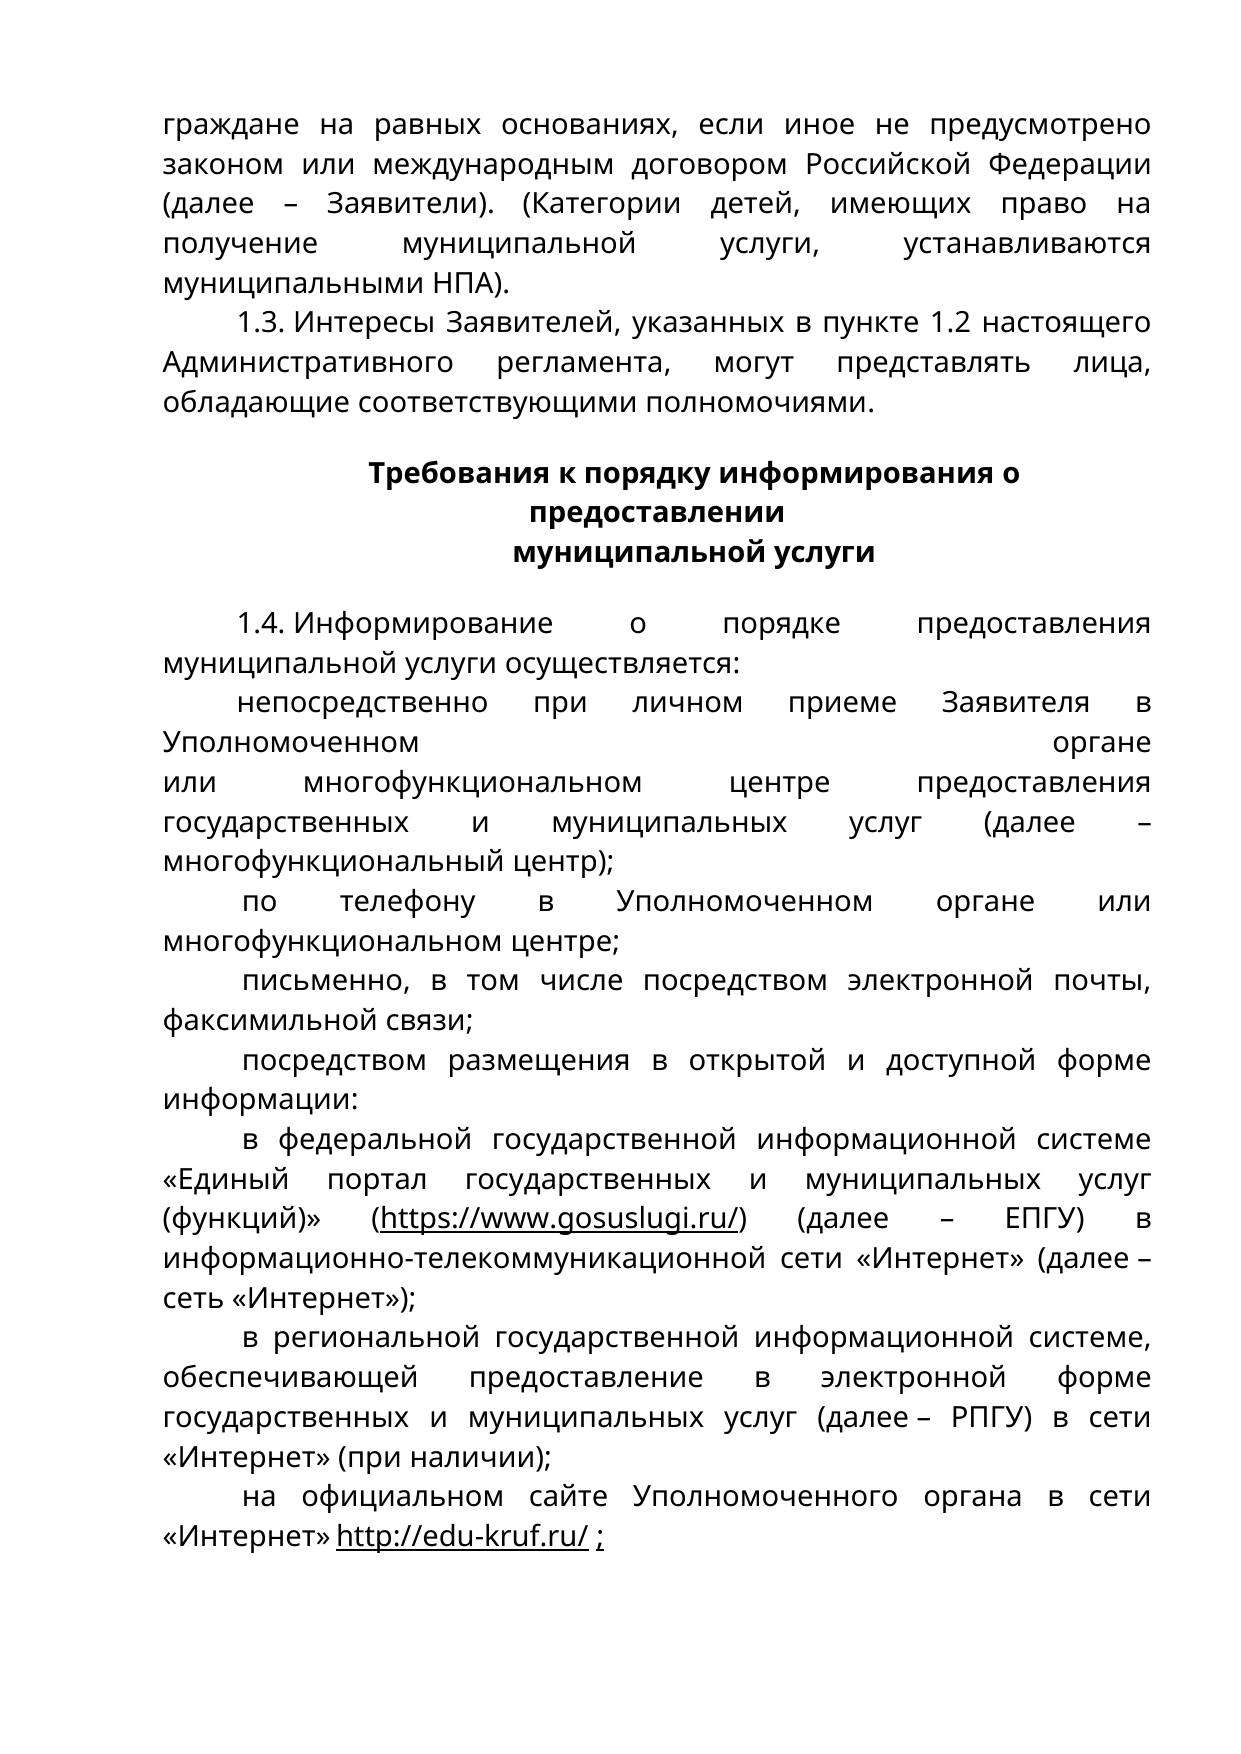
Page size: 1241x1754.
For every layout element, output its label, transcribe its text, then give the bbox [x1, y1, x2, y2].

text 1.3. Интересы Заявителей, указанных в пункте 1.2 настоящего Административного регламента, могут представлять лица, обладающие соответствующими полномочиями. [162, 302, 1152, 421]
text в региональной государственной информационной системе, обеспечивающей предоставление в электронной форме государственных и муниципальных услуг (далее – РПГУ) в сети «Интернет» (при наличии); [162, 1317, 1152, 1476]
text по телефону в Уполномоченном органе или многофункциональном центре; [162, 880, 1152, 959]
text письменно, в том числе посредством электронной почты, факсимильной связи; [162, 959, 1152, 1039]
text Требования к порядку информирования о предоставлении [162, 452, 1152, 531]
text муниципальной услуги [162, 531, 1152, 571]
text посредством размещения в открытой и доступной форме информации: [162, 1039, 1152, 1118]
text непосредственно при личном приеме Заявителя в Уполномоченном органе или многофункциональном центре предоставления государственных и муниципальных услуг (далее – многофункциональный центр); [162, 682, 1152, 880]
text 1.4. Информирование о порядке предоставления муниципальной услуги осуществляется: [162, 602, 1152, 682]
text в федеральной государственной информационной системе «Единый портал государственных и муниципальных услуг (функций)» (https://www.gosuslugi.ru/) (далее – ЕПГУ) в информационно-телекоммуникационной сети «Интернет» (далее – сеть «Интернет»); [162, 1118, 1152, 1317]
text на официальном сайте Уполномоченного органа в сети «Интернет» http://edu-kruf.ru/ ; [162, 1476, 1152, 1555]
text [162, 103, 1152, 302]
